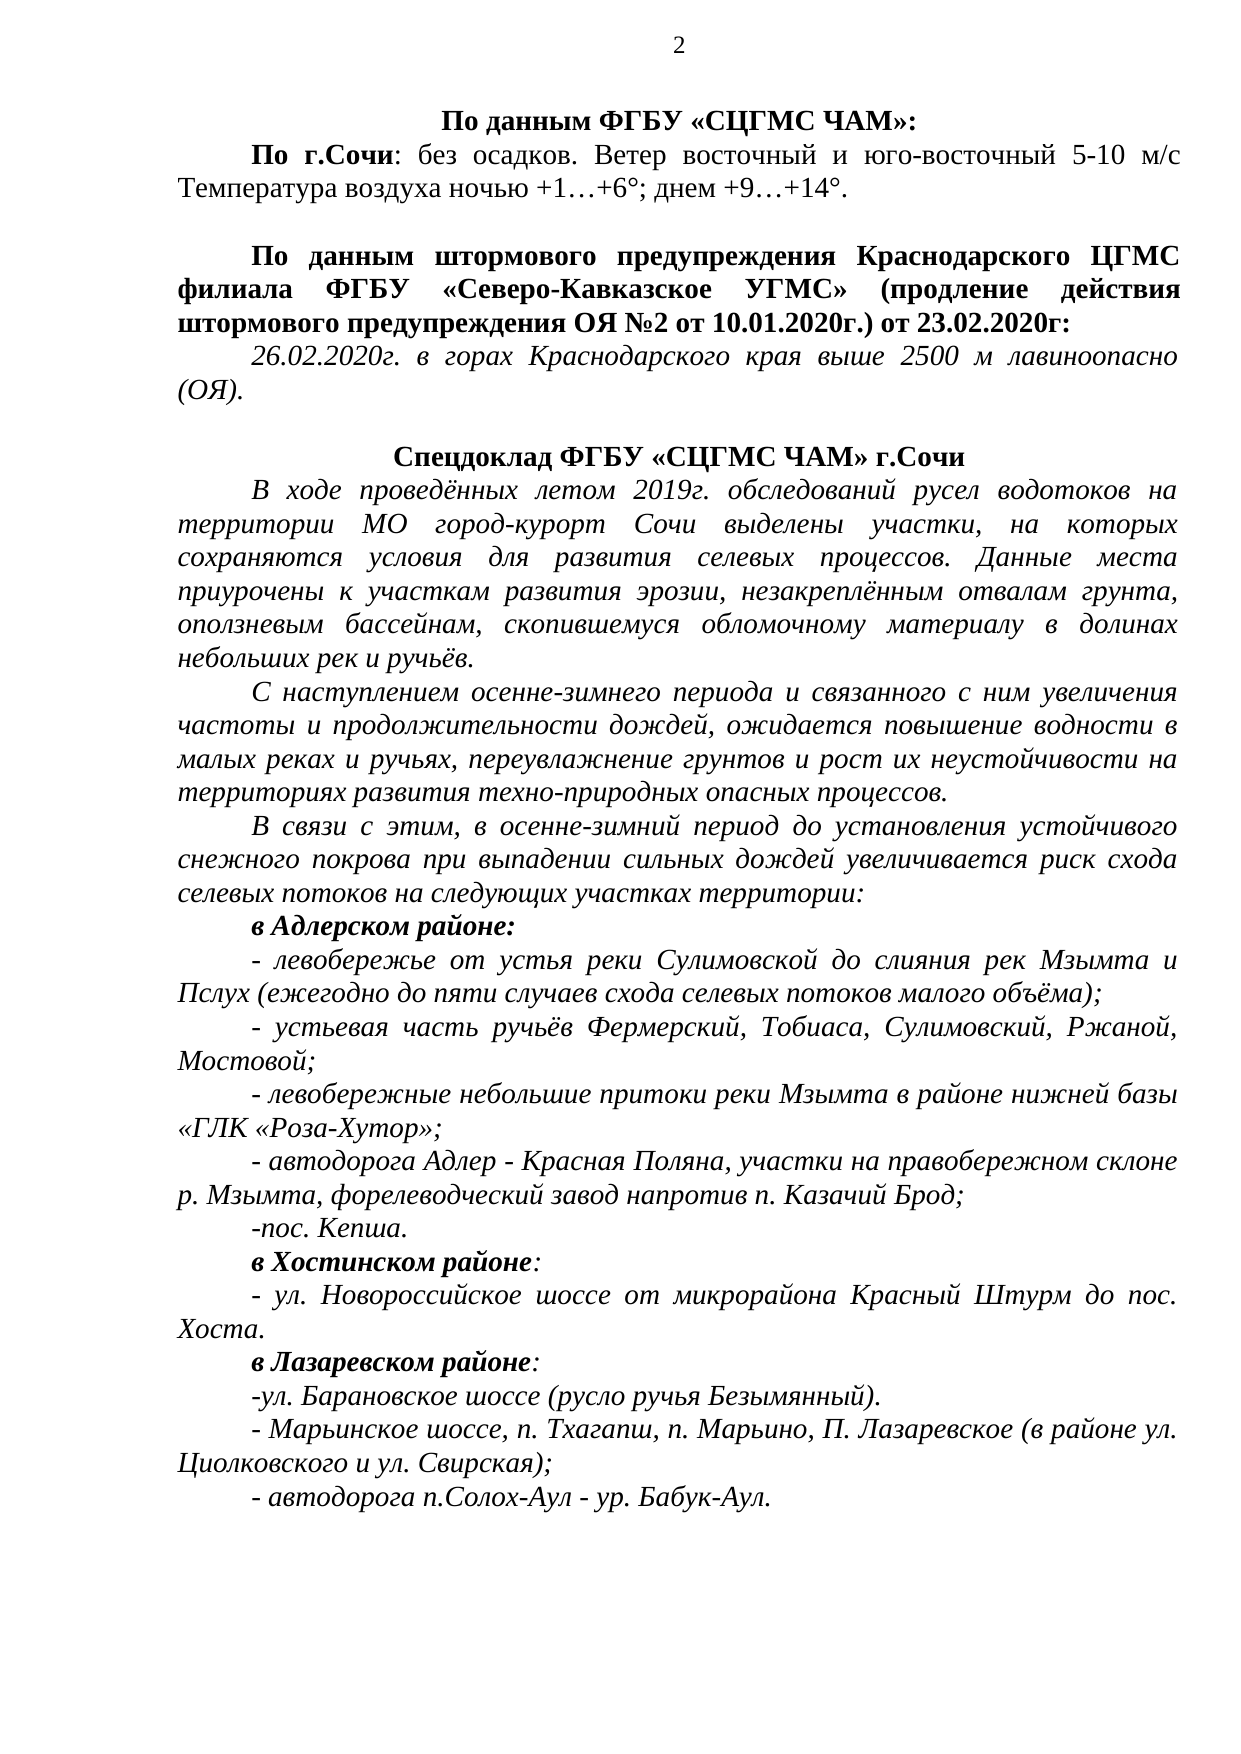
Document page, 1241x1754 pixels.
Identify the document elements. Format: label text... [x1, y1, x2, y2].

text В ходе проведённых летом 2019г. обследований русел водотоков на территории МО город-курорт Сочи выделены участки, на которых сохраняются условия для развития селевых процессов. Данные места приурочены к участкам развития эрозии, незакреплённым отвалам грунта, оползневым бассейнам, скопившемуся обломочному материалу в долинах небольших рек и ручьёв. [177, 472, 1181, 674]
text Спецдоклад ФГБУ «СЦГМС ЧАМ» г.Сочи [177, 439, 1181, 472]
text - устьевая часть ручьёв Фермерский, Тобиаса, Сулимовский, Ржаной, Мостовой; [177, 1009, 1181, 1076]
text -пос. Кепша. [177, 1210, 1181, 1244]
text По г.Сочи: без осадков. Ветер восточный и юго-восточный 5-10 м/с Температура воздуха ночью +1…+6°; днем +9…+14°. [177, 137, 1181, 204]
text 26.02.2020г. в горах Краснодарского края выше 2500 м лавиноопасно (ОЯ). [177, 338, 1181, 405]
text -ул. Барановское шоссе (русло ручья Безымянный). [177, 1378, 1181, 1412]
text в Хостинском районе: [177, 1244, 1181, 1277]
text в Адлерском районе: [177, 908, 1181, 942]
text - левобережье от устья реки Сулимовской до слияния рек Мзымта и Пслух (ежегодно до пяти случаев схода селевых потоков малого объёма); [177, 942, 1181, 1009]
text - Марьинское шоссе, п. Тхагапш, п. Марьино, П. Лазаревское (в районе ул. Циолковского и ул. Свирская); [177, 1412, 1181, 1479]
text - левобережные небольшие притоки реки Мзымта в районе нижней базы «ГЛК «Роза-Хутор»; [177, 1076, 1181, 1143]
text В связи с этим, в осенне-зимний период до установления устойчивого снежного покрова при выпадении сильных дождей увеличивается риск схода селевых потоков на следующих участках территории: [177, 808, 1181, 908]
text - ул. Новороссийское шоссе от микрорайона Красный Штурм до пос. Хоста. [177, 1277, 1181, 1344]
text С наступлением осенне-зимнего периода и связанного с ним увеличения частоты и продолжительности дождей, ожидается повышение водности в малых реках и ручьях, переувлажнение грунтов и рост их неустойчивости на территориях развития техно-природных опасных процессов. [177, 674, 1181, 808]
text По данным штормового предупреждения Краснодарского ЦГМС филиала ФГБУ «Северо-Кавказское УГМС» (продление действия штормового предупреждения ОЯ №2 от 10.01.2020г.) от 23.02.2020г: [177, 238, 1181, 338]
text - автодорога Адлер - Красная Поляна, участки на правобережном склоне р. Мзымта, форелеводческий завод напротив п. Казачий Брод; [177, 1143, 1181, 1210]
text По данным ФГБУ «СЦГМС ЧАМ»: [177, 103, 1181, 137]
text в Лазаревском районе: [177, 1344, 1181, 1378]
text - автодорога п.Солох-Аул - ур. Бабук-Аул. [177, 1479, 1181, 1512]
